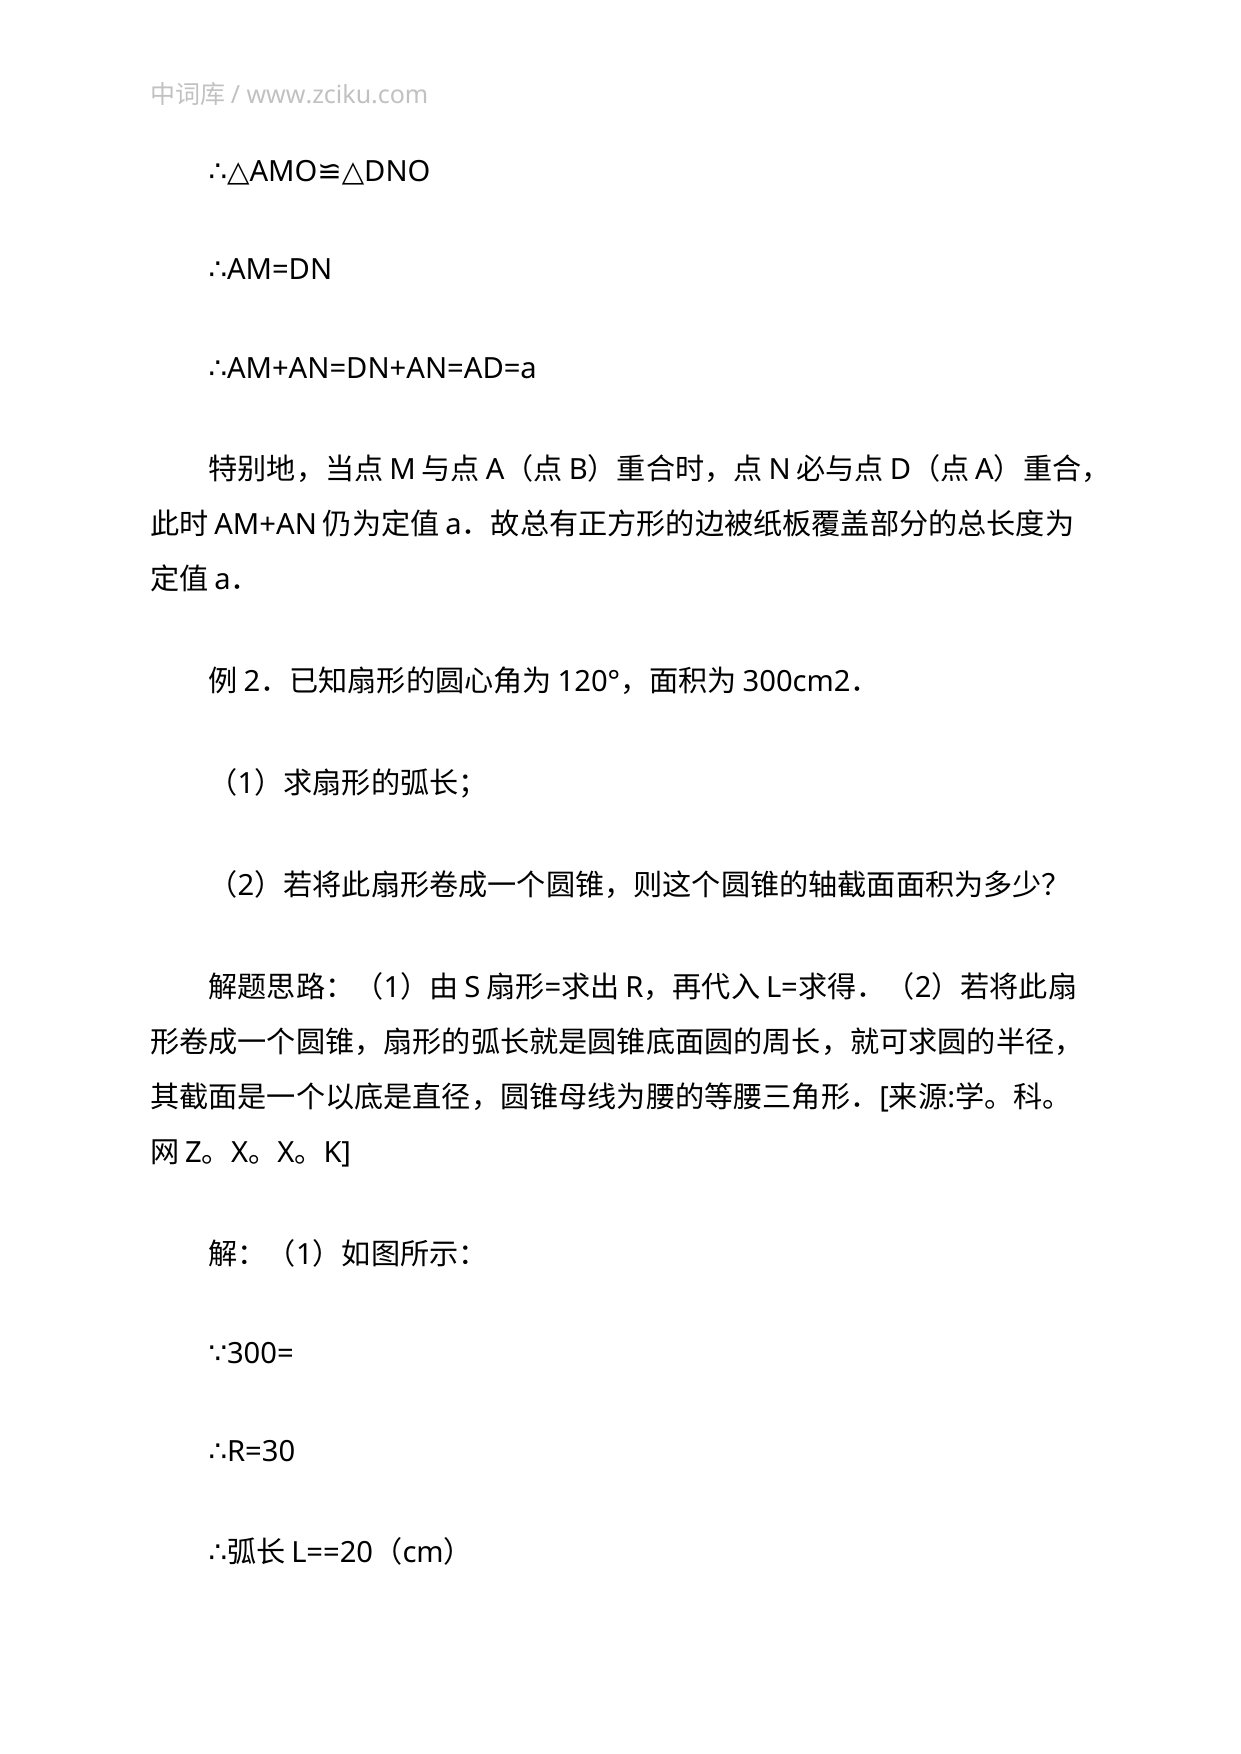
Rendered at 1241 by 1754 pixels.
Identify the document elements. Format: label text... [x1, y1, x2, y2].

text ∴△AMO≌△DNO [150, 150, 1090, 190]
text （2）若将此扇形卷成一个圆锥，则这个圆锥的轴截面面积为多少？ [150, 861, 1090, 904]
text 解题思路：（1）由S扇形=求出R，再代入L=求得．（2）若将此扇形卷成一个圆锥，扇形的弧长就是圆锥底面圆的周长，就可求圆的半径，其截面是一个以底是直径，圆锥母线为腰的等腰三角形．[来源:学。科。网Z。X。X。K] [150, 963, 1090, 1171]
text ∴R=30 [150, 1431, 1090, 1470]
text （1）求扇形的弧长； [150, 759, 1090, 802]
text 例2．已知扇形的圆心角为120°，面积为300cm2． [150, 657, 1090, 700]
text 特别地，当点M与点A（点B）重合时，点N必与点D（点A）重合，此时AM+AN仍为定值a．故总有正方形的边被纸板覆盖部分的总长度为定值a． [150, 445, 1090, 598]
text ∴AM+AN=DN+AN=AD=a [150, 347, 1090, 387]
text ∵300= [150, 1332, 1090, 1372]
text ∴弧长L==20（cm） [150, 1529, 1090, 1571]
text ∴AM=DN [150, 248, 1090, 288]
text 解：（1）如图所示： [150, 1230, 1090, 1273]
